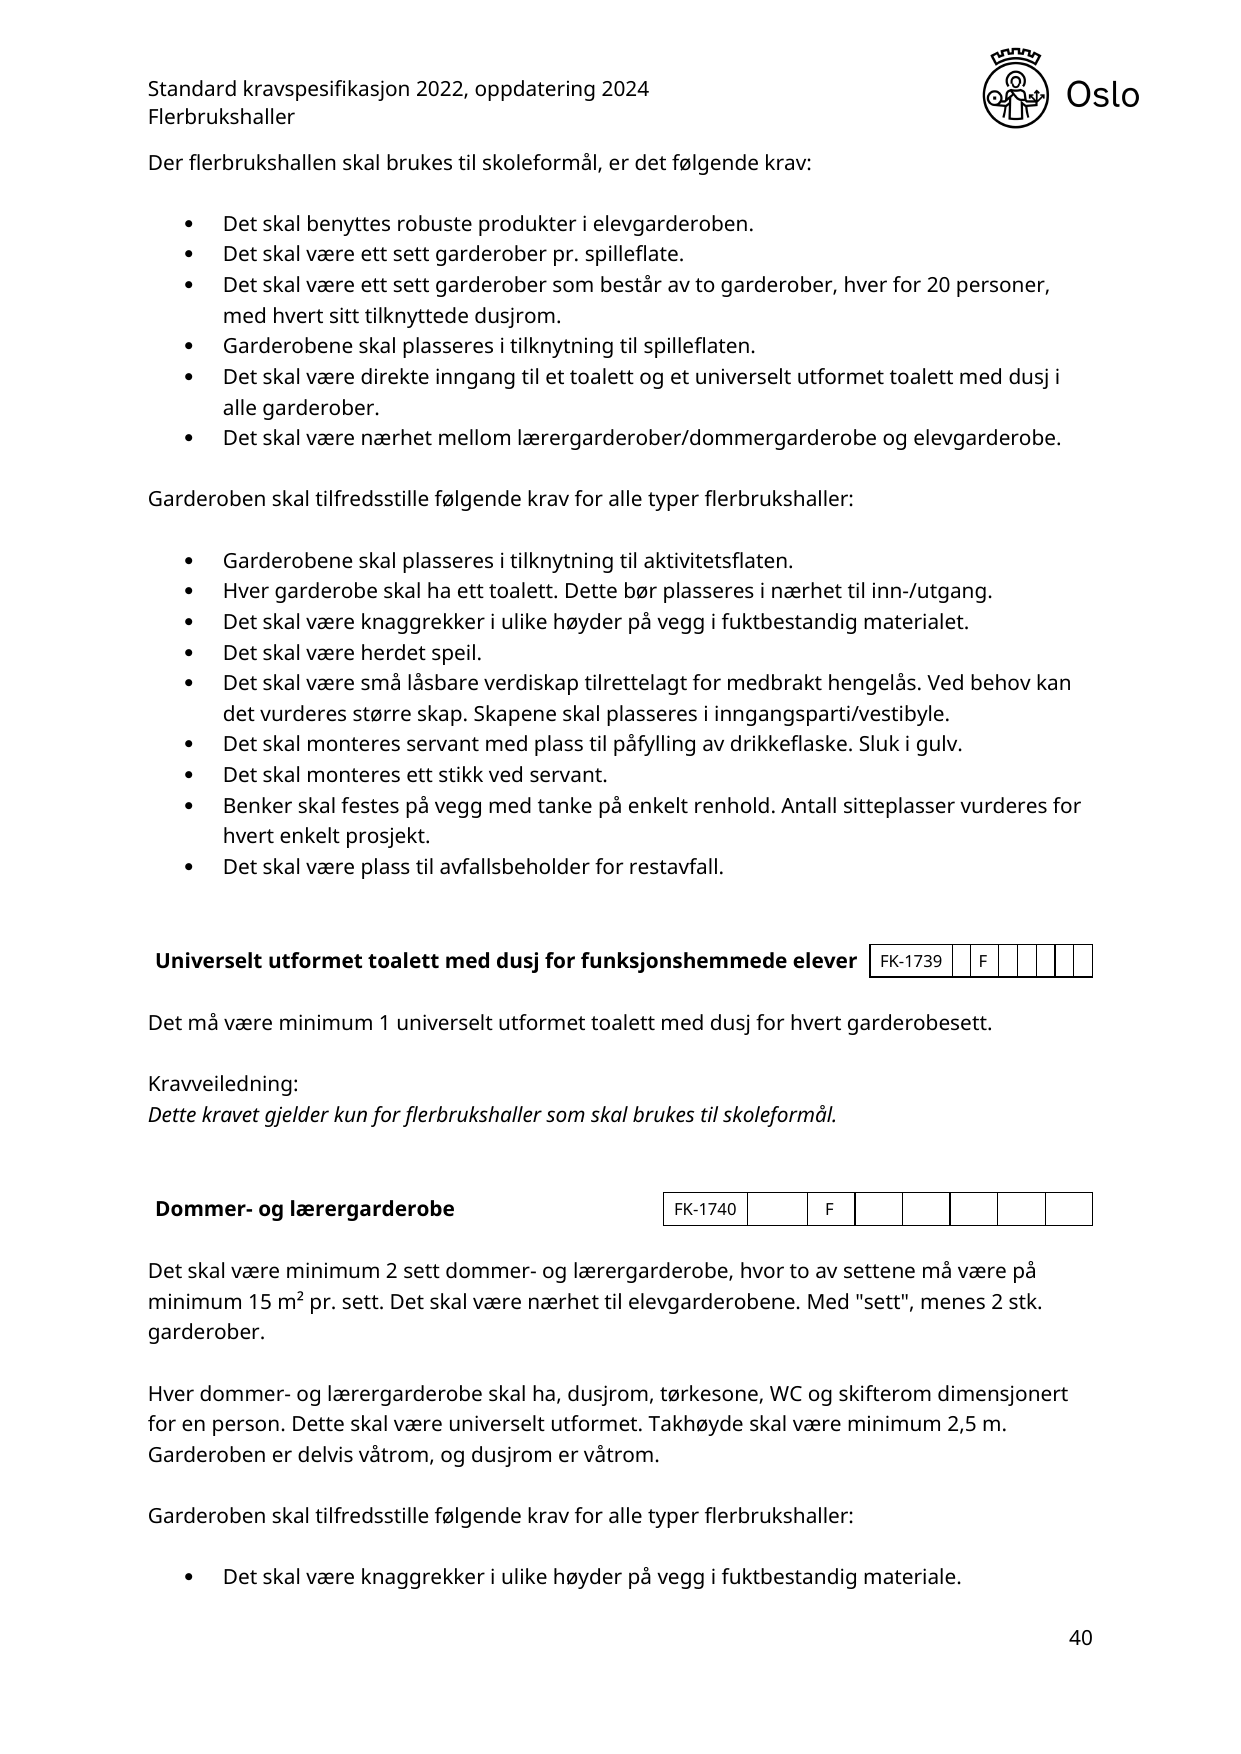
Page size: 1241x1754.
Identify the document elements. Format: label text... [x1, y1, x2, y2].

picture [969, 21, 1152, 146]
list Det skal være små låsbare verdiskap tilrettelagt for medbrakt hengelås. Ved behov kan det vurderes større skap. Skapene skal plasseres i inngangsparti/vestibyle. [185, 668, 1093, 727]
table_header [1037, 945, 1054, 976]
list Det skal benyttes robuste produkter i elevgarderoben. [185, 209, 1093, 237]
text Garderoben skal tilfredsstille følgende krav for alle typer flerbrukshaller: [148, 484, 1093, 513]
text Det skal være minimum 2 sett dommer- og lærergarderobe, hvor to av settene må være på minimum 15 m² pr. sett. Det skal være nærhet til elevgarderobene. Med "sett", menes 2 stk. garderober. [148, 1256, 1093, 1346]
table_header [856, 1193, 902, 1224]
table_header [1046, 1193, 1092, 1224]
table_header FK-1740 [664, 1193, 747, 1224]
list Det skal være direkte inngang til et toalett og et universelt utformet toalett med dusj i alle garderober. [185, 362, 1093, 421]
text Kravveiledning: [148, 1069, 1093, 1098]
list Det skal monteres ett stikk ved servant. [185, 760, 1093, 788]
list Det skal være ett sett garderober pr. spilleflate. [185, 239, 1093, 268]
table_header [1056, 945, 1073, 976]
table_header F [808, 1193, 854, 1224]
text Garderoben skal tilfredsstille følgende krav for alle typer flerbrukshaller: [148, 1501, 1093, 1529]
list Det skal monteres servant med plass til påfylling av drikkeflaske. Sluk i gulv. [185, 729, 1093, 758]
table_header [1018, 945, 1036, 976]
list Det skal være knaggrekker i ulike høyder på vegg i fuktbestandig materiale. [185, 1562, 1093, 1591]
text Dette kravet gjelder kun for flerbrukshaller som skal brukes til skoleformål. [148, 1100, 1093, 1128]
table_header F [971, 945, 998, 976]
list Benker skal festes på vegg med tanke på enkelt renhold. Antall sitteplasser vurderes for hvert enkelt prosjekt. [185, 791, 1093, 850]
table_header Dommer- og lærergarderobe [148, 1192, 663, 1224]
text Hver dommer- og lærergarderobe skal ha, dusjrom, tørkesone, WC og skifterom dimensjonert for en person. Dette skal være universelt utformet. Takhøyde skal være minimum 2,5 m. Garderoben er delvis våtrom, og dusjrom er våtrom. [148, 1379, 1093, 1468]
list Det skal være nærhet mellom lærergarderober/dommergarderobe og elevgarderobe. [185, 423, 1093, 452]
table_header [1074, 945, 1092, 976]
table_header Universelt utformet toalett med dusj for funksjonshemmede elever [148, 944, 869, 976]
text Det må være minimum 1 universelt utformet toalett med dusj for hvert garderobesett. [148, 1008, 1093, 1037]
table_header [999, 945, 1017, 976]
list Det skal være plass til avfallsbeholder for restavfall. [185, 852, 1093, 880]
table_header [998, 1193, 1045, 1224]
table_header [748, 1193, 807, 1224]
table_header [951, 1193, 997, 1224]
list Det skal være ett sett garderober som består av to garderober, hver for 20 personer, med hvert sitt tilknyttede dusjrom. [185, 270, 1093, 329]
list Hver garderobe skal ha ett toalett. Dette bør plasseres i nærhet til inn-/utgang. [185, 576, 1093, 605]
list Det skal være herdet speil. [185, 638, 1093, 666]
table_header FK-1739 [871, 945, 952, 976]
list Det skal være knaggrekker i ulike høyder på vegg i fuktbestandig materialet. [185, 607, 1093, 635]
list Garderobene skal plasseres i tilknytning til aktivitetsflaten. [185, 546, 1093, 574]
table_header [953, 945, 970, 976]
table_header [903, 1193, 949, 1224]
text Der flerbrukshallen skal brukes til skoleformål, er det følgende krav: [148, 148, 1093, 176]
list Garderobene skal plasseres i tilknytning til spilleflaten. [185, 331, 1093, 360]
